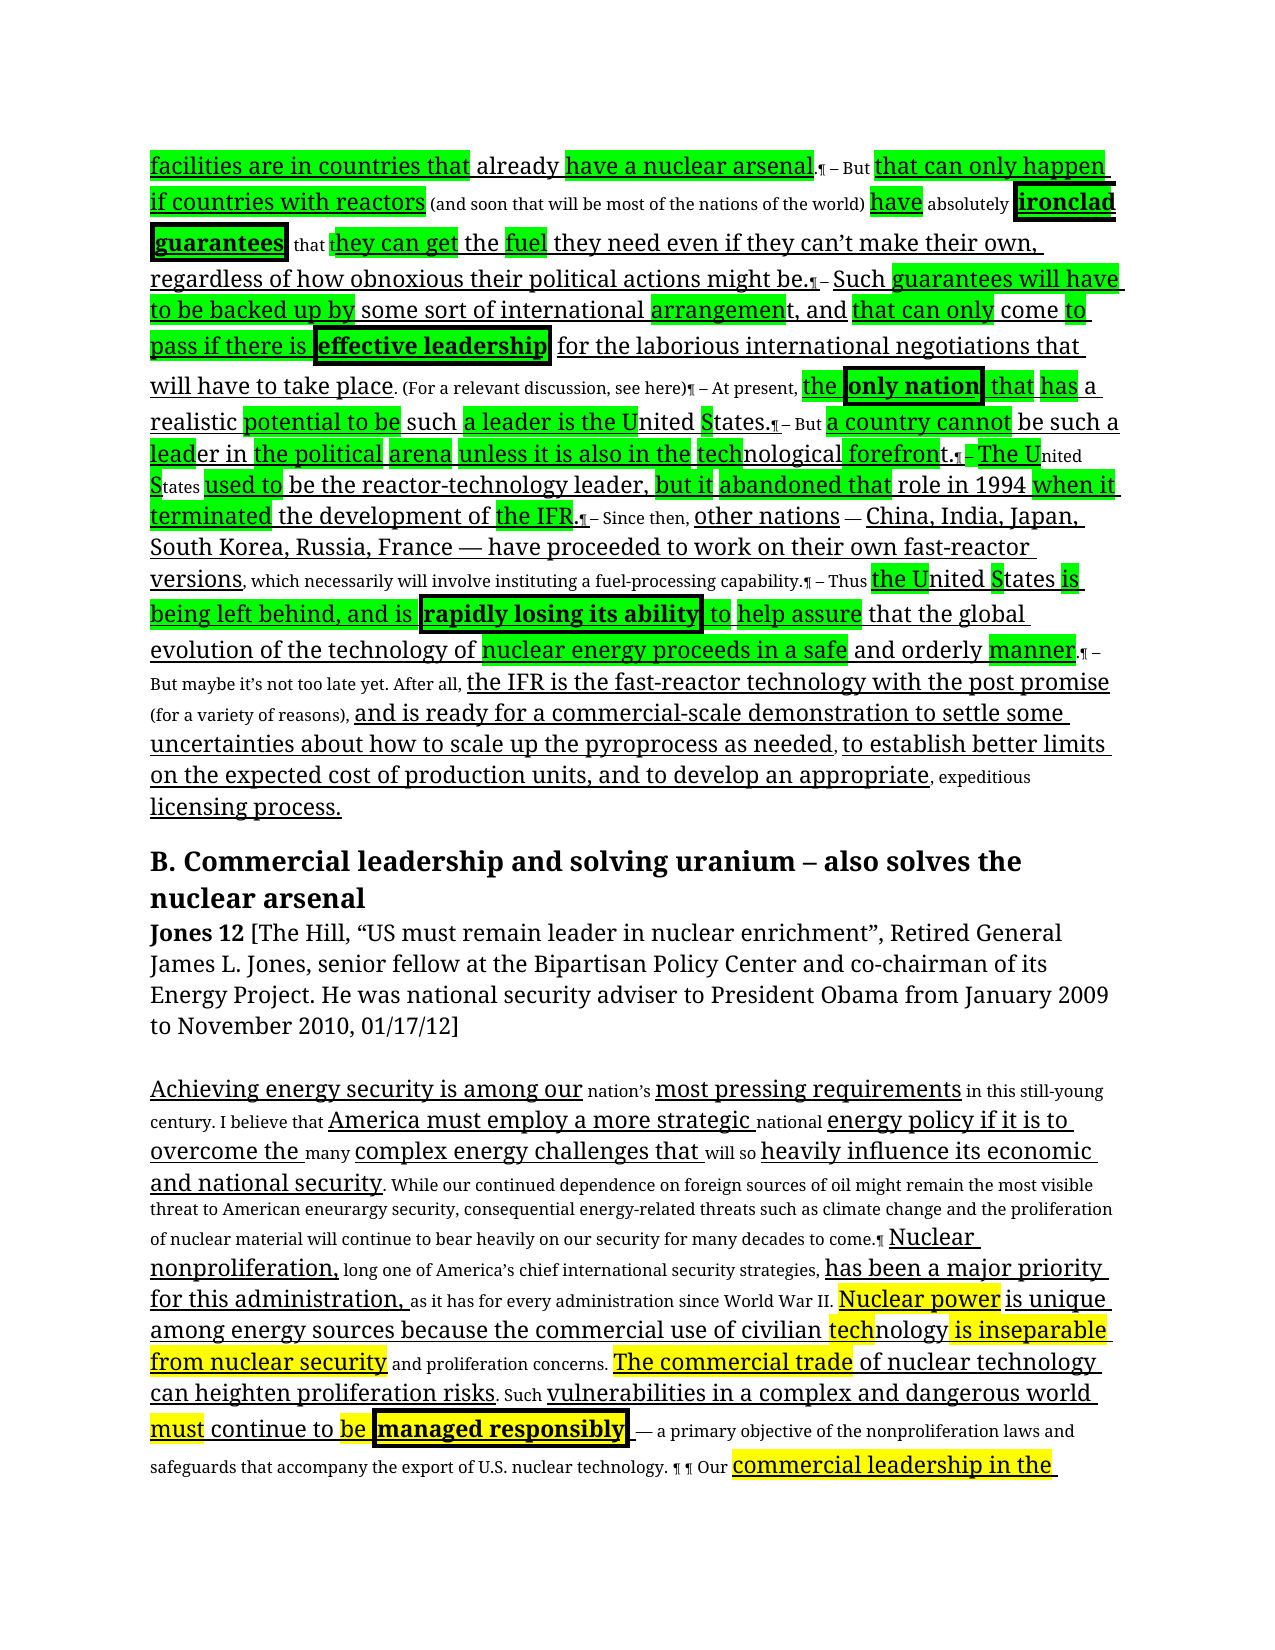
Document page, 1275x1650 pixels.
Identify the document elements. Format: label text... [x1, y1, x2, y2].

subtitle B. Commercial leadership and solving uranium – also solves the nuclear arsenal [150, 843, 1125, 916]
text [150, 1073, 1125, 1480]
text Jones 12 [The Hill, “US must remain leader in nuclear enrichment”, Retired General James L. Jones, senior fellow at the Bipartisan Policy Center and co-chairman of its Energy Project. He was national security adviser to President Obama from January 2009 to November 2010, 01/17/12] [150, 916, 1125, 1041]
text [150, 150, 1125, 822]
